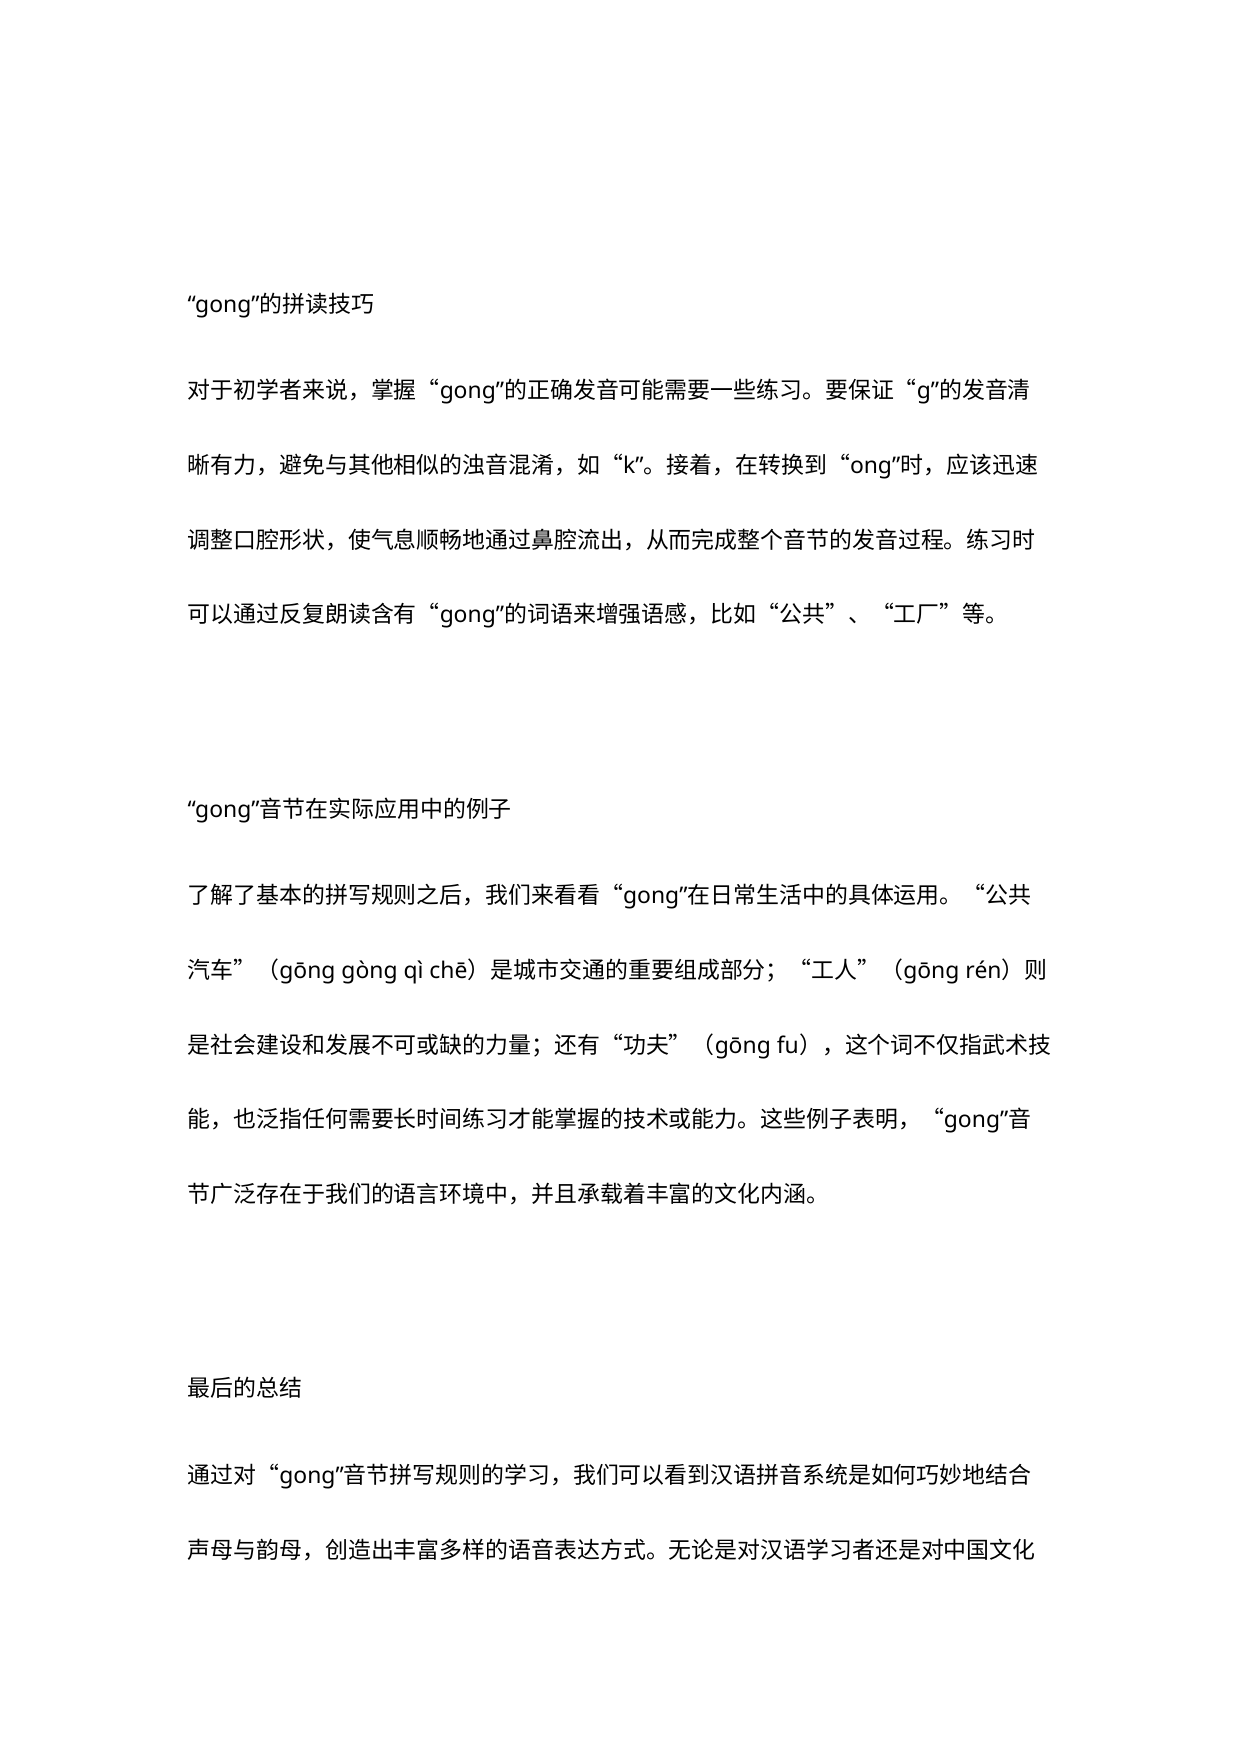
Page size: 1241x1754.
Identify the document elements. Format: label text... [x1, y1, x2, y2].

text 最后的总结 [187, 1354, 1053, 1419]
text “gong”音节在实际应用中的例子 [187, 775, 1053, 840]
text 对于初学者来说，掌握“gong”的正确发音可能需要一些练习。要保证“g”的发音清晰有力，避免与其他相似的浊音混淆，如“k”。接着，在转换到“ong”时，应该迅速调整口腔形状，使气息顺畅地通过鼻腔流出，从而完成整个音节的发音过程。练习时可以通过反复朗读含有“gong”的词语来增强语感，比如“公共”、“工厂”等。 [187, 356, 1053, 645]
text 了解了基本的拼写规则之后，我们来看看“gong”在日常生活中的具体运用。“公共汽车”（gōng gòng qì chē）是城市交通的重要组成部分；“工人”（gōng rén）则是社会建设和发展不可或缺的力量；还有“功夫”（gōng fu），这个词不仅指武术技能，也泛指任何需要长时间练习才能掌握的技术或能力。这些例子表明，“gong”音节广泛存在于我们的语言环境中，并且承载着丰富的文化内涵。 [187, 861, 1053, 1225]
text “gong”的拼读技巧 [187, 270, 1053, 335]
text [187, 1441, 1053, 1581]
